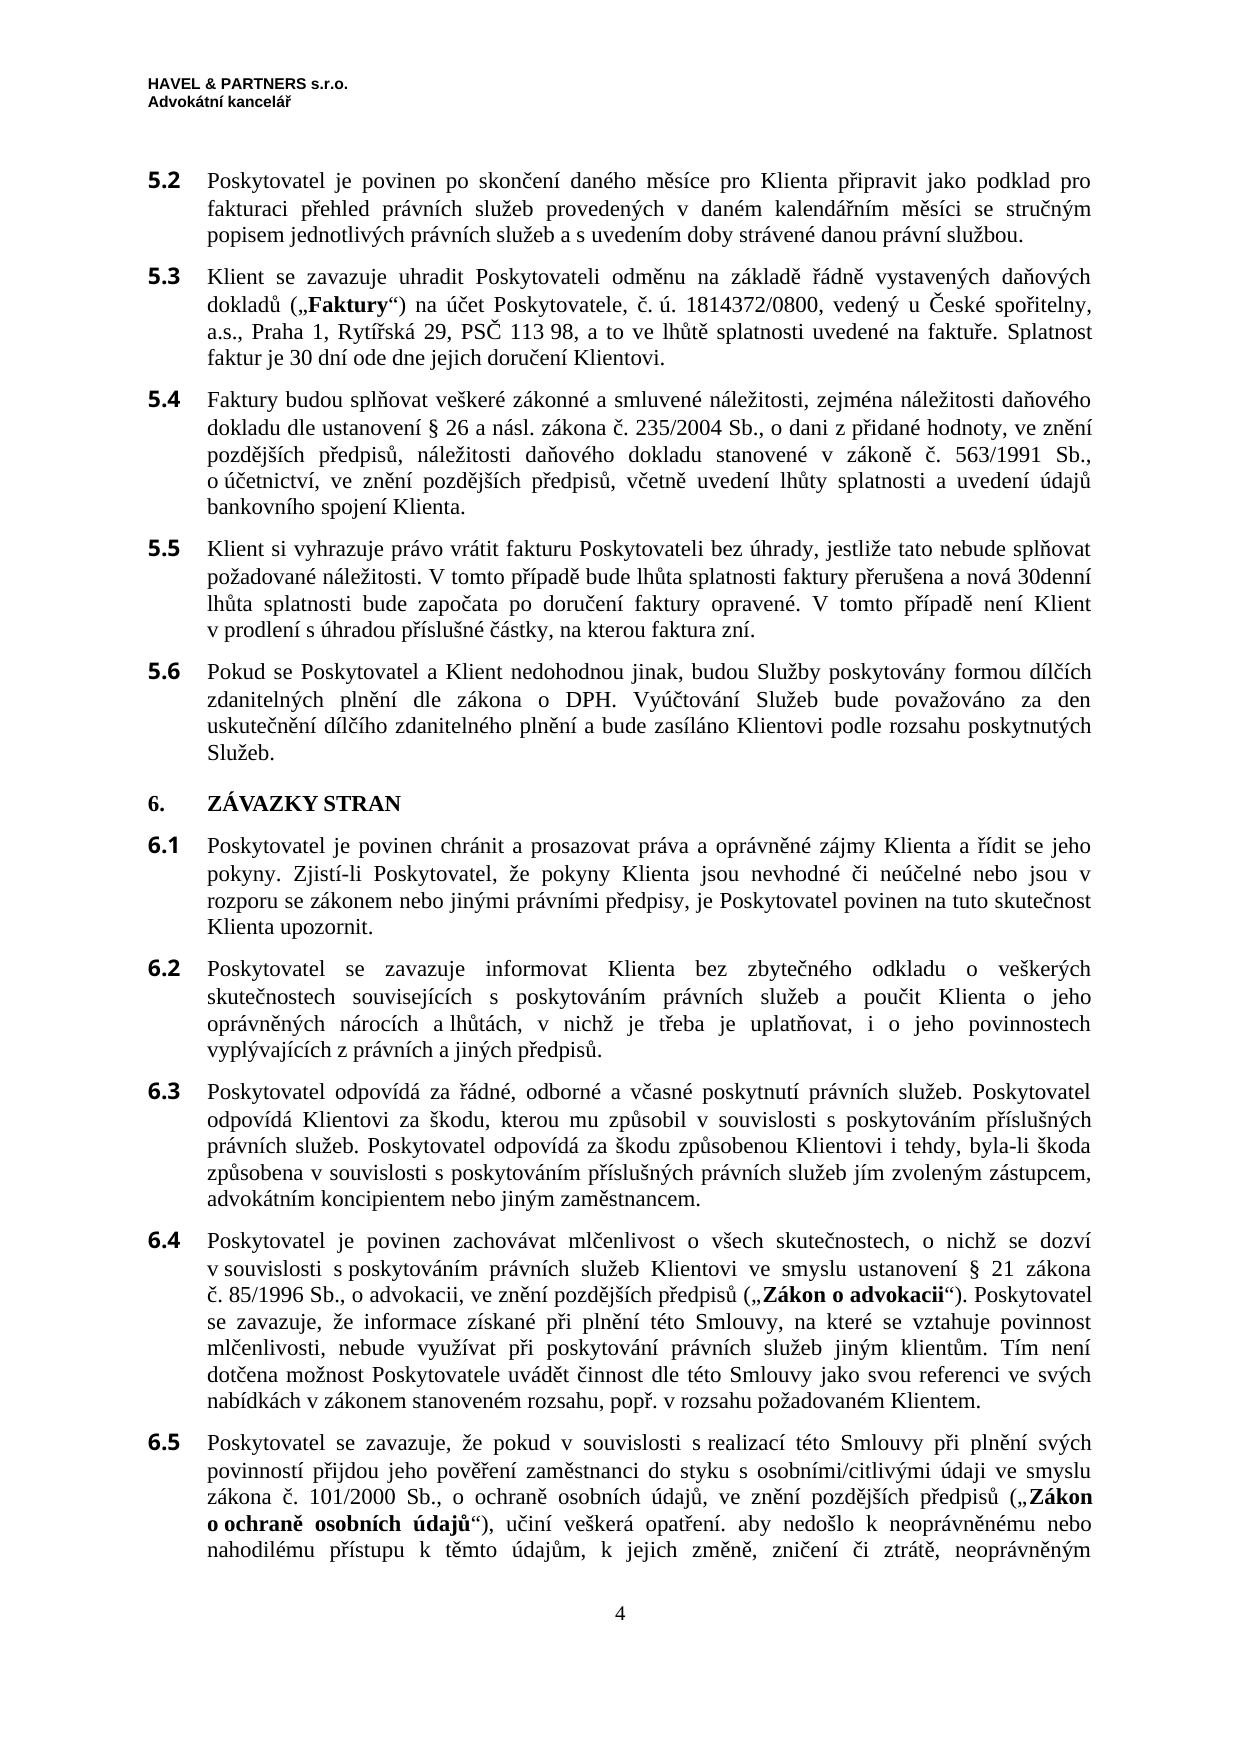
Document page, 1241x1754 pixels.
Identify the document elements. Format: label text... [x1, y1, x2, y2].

text Poskytovatel je povinen po skončení daného měsíce pro Klienta připravit jako podklad pro fakturaci přehled právních služeb provedených v daném kalendářním měsíci se stručným popisem jednotlivých právních služeb a s uvedením doby strávené danou právní službou. [148, 164, 1092, 248]
text Poskytovatel se zavazuje informovat Klienta bez zbytečného odkladu o veškerých skutečnostech souvisejících s poskytováním právních služeb a poučit Klienta o jeho oprávněných nárocích a lhůtách, v nichž je třeba je uplatňovat, i o jeho povinnostech vyplývajících z právních a jiných předpisů. [148, 952, 1092, 1062]
subtitle Závazky stran [148, 790, 1092, 817]
text Poskytovatel je povinen chránit a prosazovat práva a oprávněné zájmy Klienta a řídit se jeho pokyny. Zjistí-li Poskytovatel, že pokyny Klienta jsou nevhodné či neúčelné nebo jsou v rozporu se zákonem nebo jinými právními předpisy, je Poskytovatel povinen na tuto skutečnost Klienta upozornit. [148, 829, 1092, 939]
text Faktury budou splňovat veškeré zákonné a smluvené náležitosti, zejména náležitosti daňového dokladu dle ustanovení § 26 a násl. zákona č. 235/2004 Sb., o dani z přidané hodnoty, ve znění pozdějších předpisů, náležitosti daňového dokladu stanovené v zákoně č. 563/1991 Sb., o účetnictví, ve znění pozdějších předpisů, včetně uvedení lhůty splatnosti a uvedení údajů bankovního spojení Klienta. [148, 383, 1092, 520]
text Klient se zavazuje uhradit Poskytovateli odměnu na základě řádně vystavených daňových dokladů („Faktury“) na účet Poskytovatele, č. ú. 1814372/0800, vedený u České spořitelny, a.s., Praha 1, Rytířská 29, PSČ 113 98, a to ve lhůtě splatnosti uvedené na faktuře. Splatnost faktur je 30 dní ode dne jejich doručení Klientovi. [148, 260, 1092, 371]
text Poskytovatel odpovídá za řádné, odborné a včasné poskytnutí právních služeb. Poskytovatel odpovídá Klientovi za škodu, kterou mu způsobil v souvislosti s poskytováním příslušných právních služeb. Poskytovatel odpovídá za škodu způsobenou Klientovi i tehdy, byla-li škoda způsobena v souvislosti s poskytováním příslušných právních služeb jím zvoleným zástupcem, advokátním koncipientem nebo jiným zaměstnancem. [148, 1075, 1092, 1211]
text Klient si vyhrazuje právo vrátit fakturu Poskytovateli bez úhrady, jestliže tato nebude splňovat požadované náležitosti. V tomto případě bude lhůta splatnosti faktury přerušena a nová 30denní lhůta splatnosti bude započata po doručení faktury opravené. V tomto případě není Klient v prodlení s úhradou příslušné částky, na kterou faktura zní. [148, 532, 1092, 642]
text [148, 1426, 1092, 1562]
text Poskytovatel je povinen zachovávat mlčenlivost o všech skutečnostech, o nichž se dozví v souvislosti s poskytováním právních služeb Klientovi ve smyslu ustanovení § 21 zákona č. 85/1996 Sb., o advokacii, ve znění pozdějších předpisů („Zákon o advokacii“). Poskytovatel se zavazuje, že informace získané při plnění této Smlouvy, na které se vztahuje povinnost mlčenlivosti, nebude využívat při poskytování právních služeb jiným klientům. Tím není dotčena možnost Poskytovatele uvádět činnost dle této Smlouvy jako svou referenci ve svých nabídkách v zákonem stanoveném rozsahu, popř. v rozsahu požadovaném Klientem. [148, 1224, 1092, 1413]
text Pokud se Poskytovatel a Klient nedohodnou jinak, budou Služby poskytovány formou dílčích zdanitelných plnění dle zákona o DPH. Vyúčtování Služeb bude považováno za den uskutečnění dílčího zdanitelného plnění a bude zasíláno Klientovi podle rozsahu poskytnutých Služeb. [148, 655, 1092, 765]
